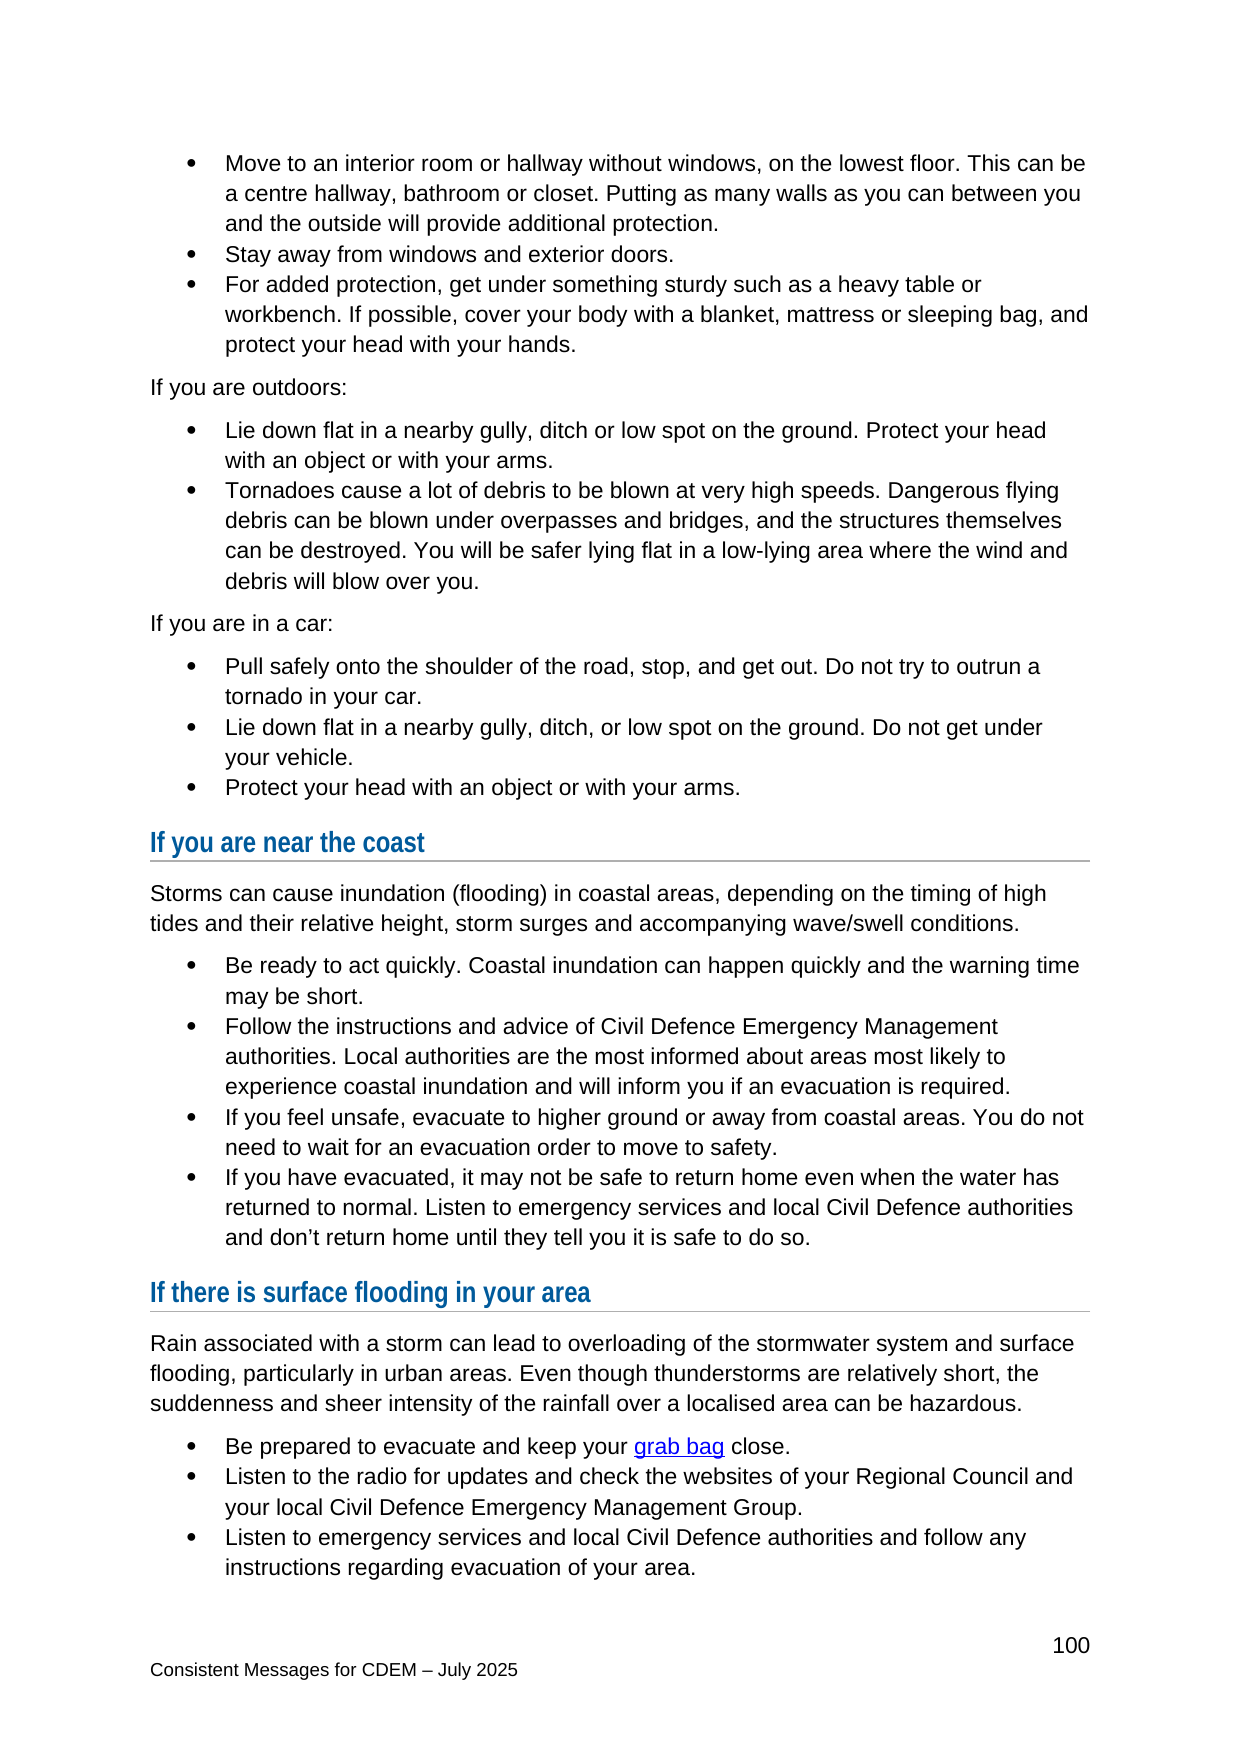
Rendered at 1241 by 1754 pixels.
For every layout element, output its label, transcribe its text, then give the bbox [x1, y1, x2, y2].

list Lie down flat in a nearby gully, ditch or low spot on the ground. Protect your head with an object or with your arms. [187, 417, 1090, 473]
subtitle If you are near the coast [150, 825, 1090, 860]
list Stay away from windows and exterior doors. [187, 241, 1090, 267]
list Be prepared to evacuate and keep your grab bag close. [187, 1433, 1090, 1459]
text Rain associated with a storm can lead to overloading of the stormwater system and surface flooding, particularly in urban areas. Even though thunderstorms are relatively short, the suddenness and sheer intensity of the rainfall over a localised area can be hazardous. [150, 1330, 1090, 1417]
list Move to an interior room or hallway without windows, on the lowest floor. This can be a centre hallway, bathroom or closet. Putting as many walls as you can between you and the outside will provide additional protection. [187, 150, 1090, 237]
list Tornadoes cause a lot of debris to be blown at very high speeds. Dangerous flying debris can be blown under overpasses and bridges, and the structures themselves can be destroyed. You will be safer lying flat in a low-lying area where the wind and debris will blow over you. [187, 477, 1090, 594]
list Be ready to act quickly. Coastal inundation can happen quickly and the warning time may be short. [187, 952, 1090, 1009]
list Follow the instructions and advice of Civil Defence Emergency Management authorities. Local authorities are the most informed about areas most likely to experience coastal inundation and will inform you if an evacuation is required. [187, 1013, 1090, 1100]
list Listen to the radio for updates and check the websites of your Regional Council and your local Civil Defence Emergency Management Group. [187, 1463, 1090, 1520]
subtitle If there is surface flooding in your area [150, 1275, 1090, 1311]
text If you are in a car: [150, 610, 1090, 637]
text If you are outdoors: [150, 374, 1090, 400]
list Pull safely onto the shoulder of the road, stop, and get out. Do not try to outrun a tornado in your car. [187, 653, 1090, 710]
list If you feel unsafe, evacuate to higher ground or away from coastal areas. You do not need to wait for an evacuation order to move to safety. [187, 1103, 1090, 1160]
list Listen to emergency services and local Civil Defence authorities and follow any instructions regarding evacuation of your area. [187, 1524, 1090, 1580]
list If you have evacuated, it may not be safe to return home even when the water has returned to normal. Listen to emergency services and local Civil Defence authorities and don’t return home until they tell you it is safe to do so. [187, 1164, 1090, 1251]
text Storms can cause inundation (flooding) in coastal areas, depending on the timing of high tides and their relative height, storm surges and accompanying wave/swell conditions. [150, 879, 1090, 936]
list For added protection, get under something sturdy such as a heavy table or workbench. If possible, cover your body with a blanket, mattress or sleeping bag, and protect your head with your hands. [187, 271, 1090, 358]
list Protect your head with an object or with your arms. [187, 774, 1090, 800]
list Lie down flat in a nearby gully, ditch, or low spot on the ground. Do not get under your vehicle. [187, 713, 1090, 770]
